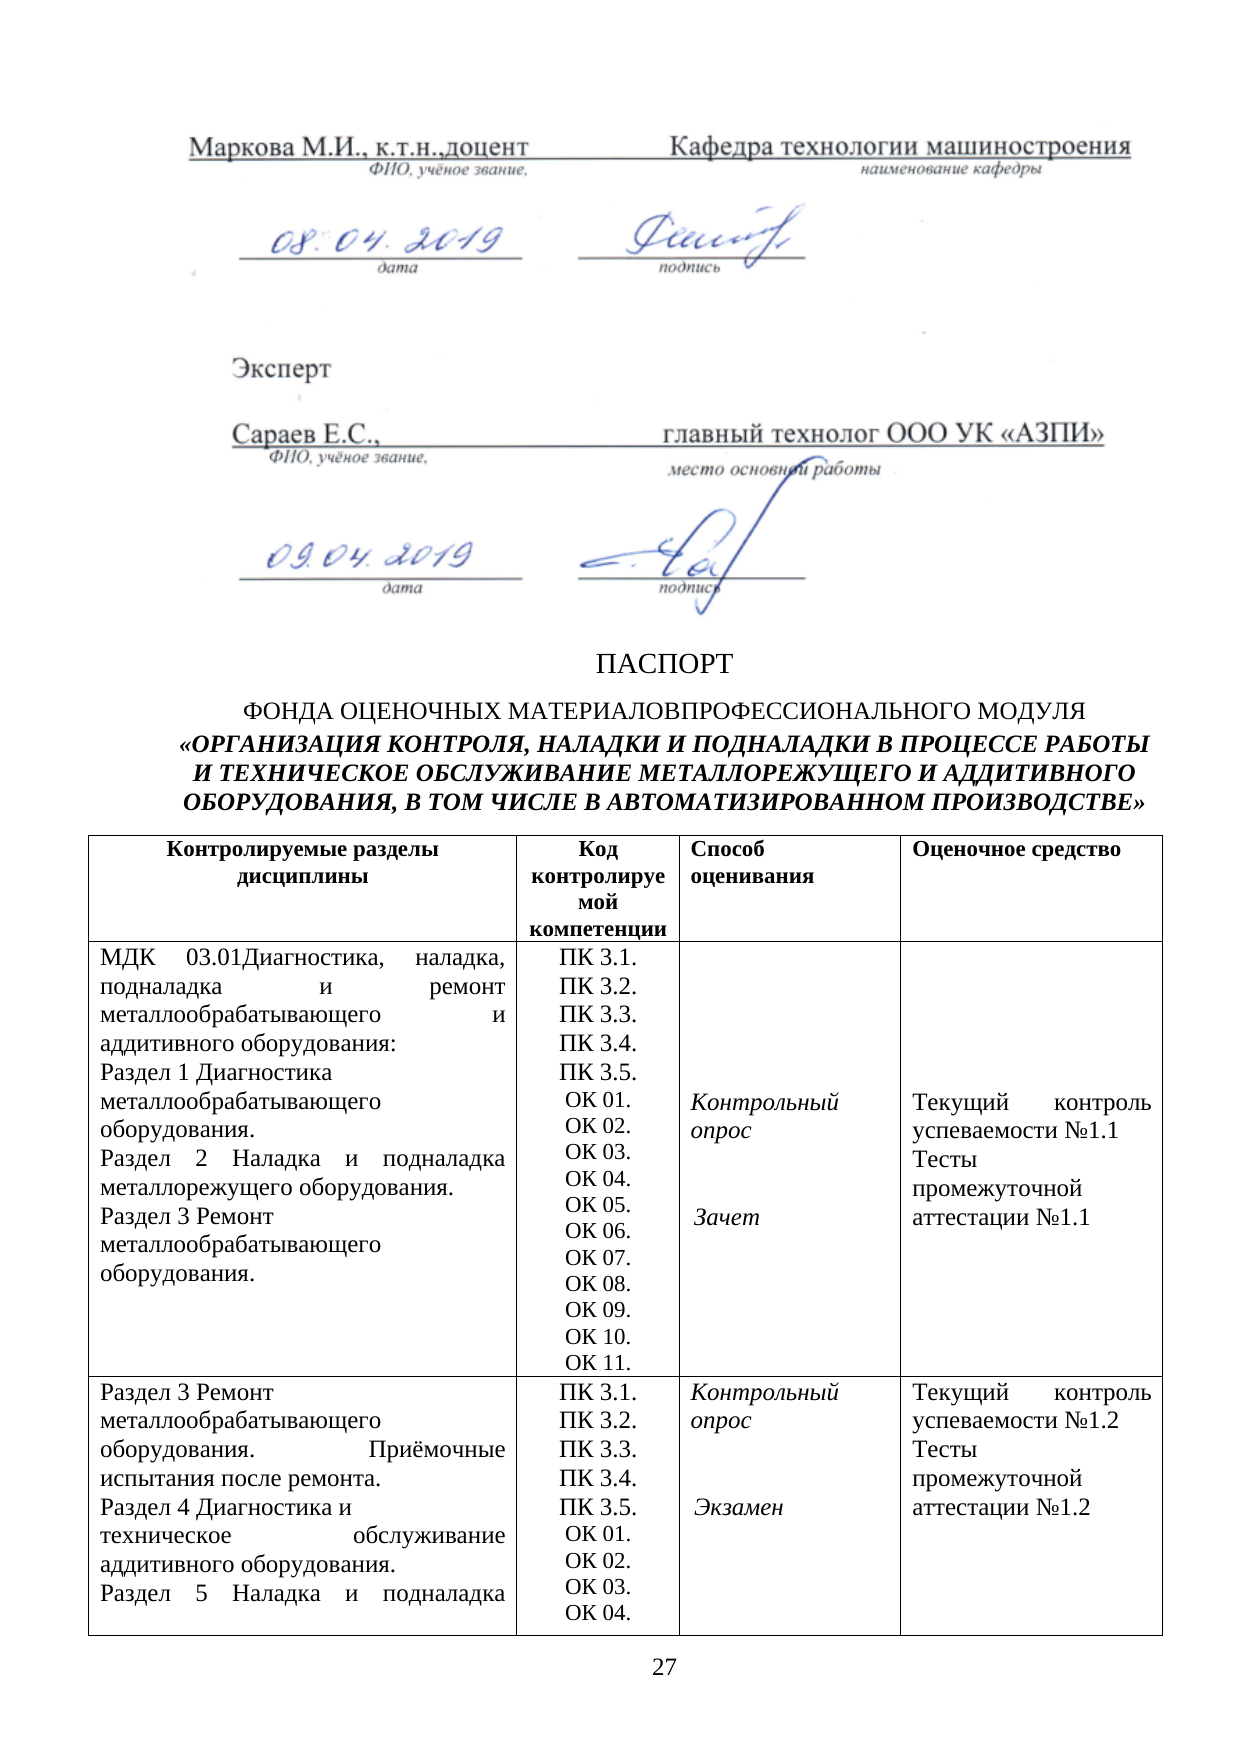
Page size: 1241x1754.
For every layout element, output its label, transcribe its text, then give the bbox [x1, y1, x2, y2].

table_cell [680, 1377, 900, 1635]
table_cell Контрольный опрос Зачет [680, 942, 900, 1376]
text «ОРГАНИЗАЦИЯ КОНТРОЛЯ, НАЛАДКИ И ПОДНАЛАДКИ В ПРОЦЕССЕ РАБОТЫ И ТЕХНИЧЕСКОЕ ОБСЛУЖИВАНИЕ МЕТАЛЛОРЕЖУЩЕГО И АДДИТИВНОГО ОБОРУДОВАНИЯ, В ТОМ ЧИСЛЕ В АВТОМАТИЗИРОВАННОМ ПРОИЗВОДСТВЕ» [177, 729, 1152, 815]
table_cell ПК 3.1. ПК 3.2. ПК 3.3. ПК 3.4. ПК 3.5. ОК 01. ОК 02. ОК 03. ОК 04. ОК 05. ОК 06. ОК 07. ОК 08. ОК 09. ОК 10. ОК 11. [517, 942, 679, 1376]
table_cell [517, 1377, 679, 1635]
table_cell МДК 03.01Диагностика, наладка, подналадка и ремонт металлообрабатывающего и аддитивного оборудования: Раздел 1 Диагностика металлообрабатывающего оборудования. Раздел 2 Наладка и подналадка металлорежущего оборудования. Раздел 3 Ремонт металлообрабатывающего оборудования. [89, 942, 516, 1376]
table_header Код контролируемой компетенции [517, 836, 679, 941]
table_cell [901, 1377, 1162, 1635]
text ПАСПОРТ [177, 629, 1152, 679]
text ФОНДА ОЦЕНОЧНЫХ МАТЕРИАЛОВПРОФЕССИОНАЛЬНОГО МОДУЛЯ [177, 696, 1152, 725]
table_cell Текущий контроль успеваемости №1.1 Тесты промежуточной аттестации №1.1 [901, 942, 1162, 1376]
table_header Способ оценивания [680, 836, 900, 941]
picture [177, 118, 1152, 629]
table_header Оценочное средство [901, 836, 1162, 941]
table_header Контролируемые разделы дисциплины [89, 836, 516, 941]
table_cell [89, 1377, 516, 1635]
